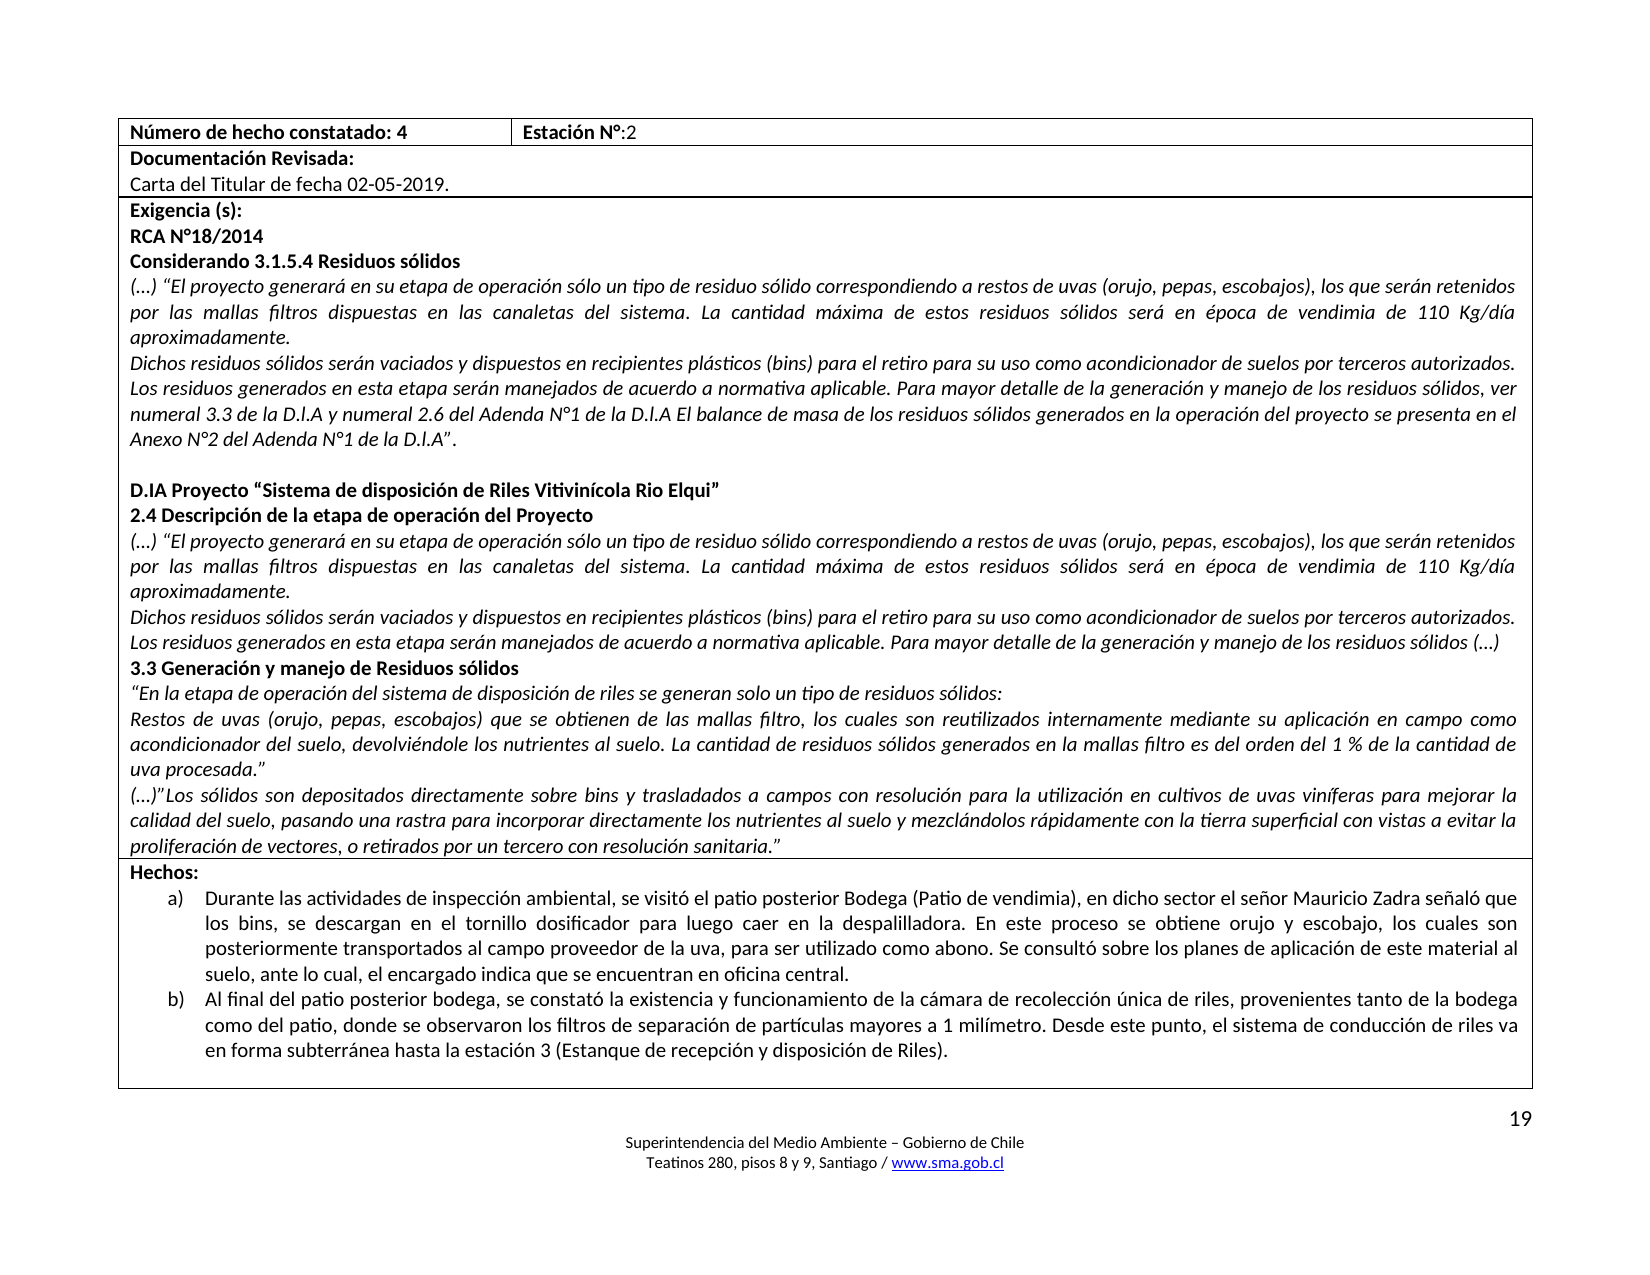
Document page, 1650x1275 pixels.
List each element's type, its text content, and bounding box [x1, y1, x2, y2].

table_cell Documentación Revisada: Carta del Titular de fecha 02-05-2019. [119, 146, 1532, 196]
table_header Estación N°:2 [512, 119, 1532, 144]
table_cell Exigencia (s): RCA N°18/2014 Considerando 3.1.5.4 Residuos sólidos (…) “El proyecto generará en su etapa de operación sólo un tipo de residuo sólido correspondiendo a restos de uvas (orujo, pepas, escobajos), los que serán retenidos por las mallas filtros dispuestas en las canaletas del sistema. La cantidad máxima de estos residuos sólidos será en época de vendimia de 110 Kg/día aproximadamente. Dichos residuos sólidos serán vaciados y dispuestos en recipientes plásticos (bins) para el retiro para su uso como acondicionador de suelos por terceros autorizados. Los residuos generados en esta etapa serán manejados de acuerdo a normativa aplicable. Para mayor detalle de la generación y manejo de los residuos sólidos, ver numeral 3.3 de la D.l.A y numeral 2.6 del Adenda N°1 de la D.l.A El balance de masa de los residuos sólidos generados en la operación del proyecto se presenta en el Anexo N°2 del Adenda N°1 de la D.l.A”. D.IA Proyecto “Sistema de disposición de Riles Vitivinícola Rio Elqui” 2.4 Descripción de la etapa de operación del Proyecto (…) “El proyecto generará en su etapa de operación sólo un tipo de residuo sólido correspondiendo a restos de uvas (orujo, pepas, escobajos), los que serán retenidos por las mallas filtros dispuestas en las canaletas del sistema. La cantidad máxima de estos residuos sólidos será en época de vendimia de 110 Kg/día aproximadamente. Dichos residuos sólidos serán vaciados y dispuestos en recipientes plásticos (bins) para el retiro para su uso como acondicionador de suelos por terceros autorizados. Los residuos generados en esta etapa serán manejados de acuerdo a normativa aplicable. Para mayor detalle de la generación y manejo de los residuos sólidos (…) 3.3 Generación y manejo de Residuos sólidos “En la etapa de operación del sistema de disposición de riles se generan solo un tipo de residuos sólidos: Restos de uvas (orujo, pepas, escobajos) que se obtienen de las mallas filtro, los cuales son reutilizados internamente mediante su aplicación en campo como acondicionador del suelo, devolviéndole los nutrientes al suelo. La cantidad de residuos sólidos generados en la mallas filtro es del orden del 1 % de la cantidad de uva procesada.” (…)”Los sólidos son depositados directamente sobre bins y trasladados a campos con resolución para la utilización en cultivos de uvas viníferas para mejorar la calidad del suelo, pasando una rastra para incorporar directamente los nutrientes al suelo y mezclándolos rápidamente con la tierra superficial con vistas a evitar la proliferación de vectores, o retirados por un tercero con resolución sanitaria.” [119, 198, 1532, 858]
table_header Número de hecho constatado: 4 [119, 119, 511, 144]
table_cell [119, 859, 1532, 1088]
